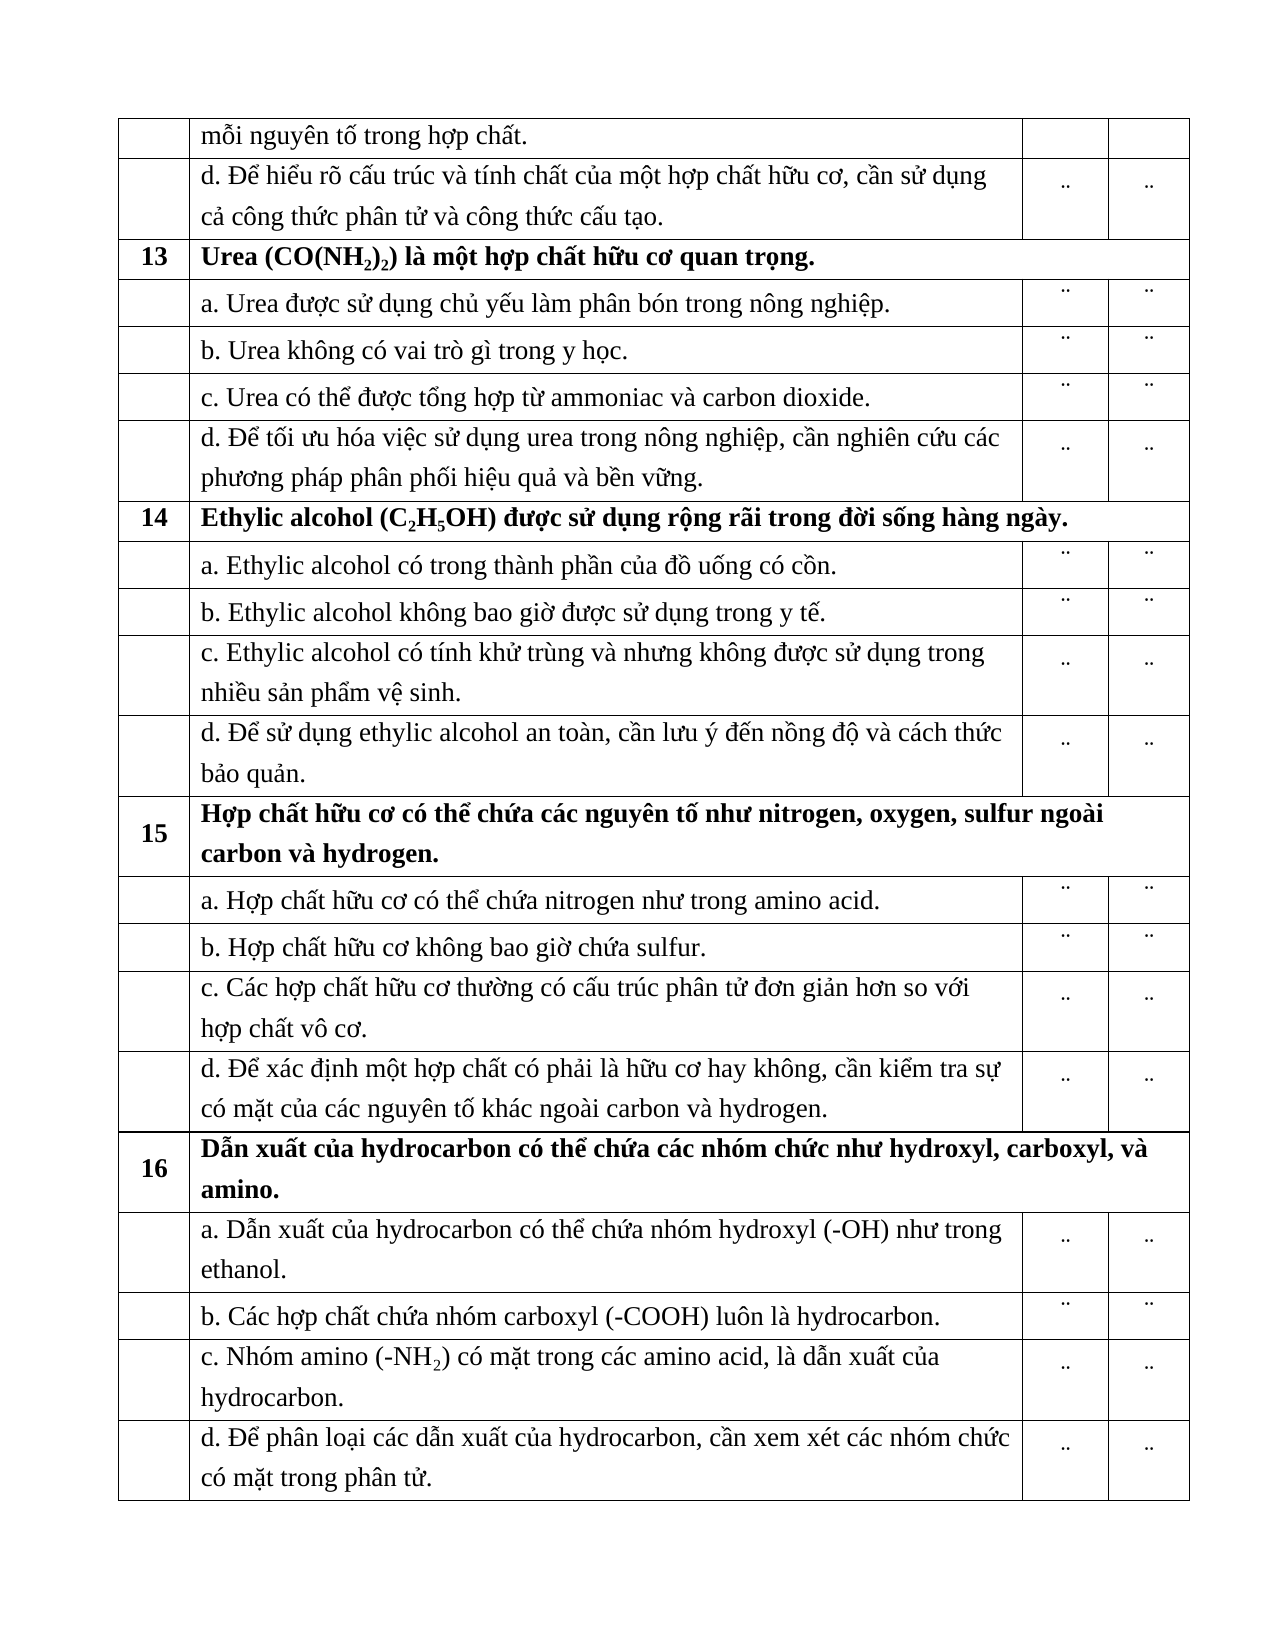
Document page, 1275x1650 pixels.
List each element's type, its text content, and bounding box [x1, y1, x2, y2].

table_cell ¨ [1023, 1293, 1108, 1339]
table_cell d. Để hiểu rõ cấu trúc và tính chất của một hợp chất hữu cơ, cần sử dụng cả công thức phân tử và công thức cấu tạo. [190, 159, 1022, 238]
table_cell ¨ [1023, 327, 1108, 373]
table_cell ¨ [1109, 716, 1189, 796]
table_cell a. Hợp chất hữu cơ có thể chứa nitrogen như trong amino acid. [190, 877, 1022, 923]
table_cell ¨ [1109, 1052, 1189, 1131]
table_cell ¨ [1023, 542, 1108, 588]
table_cell ¨ [1023, 119, 1108, 158]
table_cell d. Để xác định một hợp chất có phải là hữu cơ hay không, cần kiểm tra sự có mặt của các nguyên tố khác ngoài carbon và hydrogen. [190, 1052, 1022, 1131]
table_cell Urea (CO(NH₂)₂) là một hợp chất hữu cơ quan trọng. [190, 240, 1189, 278]
table_cell [119, 421, 189, 501]
table_cell a. Ethylic alcohol có trong thành phần của đồ uống có cồn. [190, 542, 1022, 588]
table_cell Dẫn xuất của hydrocarbon có thể chứa các nhóm chức như hydroxyl, carboxyl, và amino. [190, 1133, 1189, 1212]
table_cell ¨ [1109, 374, 1189, 420]
table_cell 13 [119, 240, 189, 278]
table_cell ¨ [1023, 877, 1108, 923]
table_cell ¨ [1023, 589, 1108, 635]
table_cell ¨ [1109, 877, 1189, 923]
table_cell Ethylic alcohol (C₂H₅OH) được sử dụng rộng rãi trong đời sống hàng ngày. [190, 502, 1189, 541]
table_cell ¨ [1109, 327, 1189, 373]
table_cell ¨ [1109, 1293, 1189, 1339]
table_cell ¨ [1109, 542, 1189, 588]
table_cell ¨ [1023, 280, 1108, 326]
table_cell [119, 542, 189, 588]
table_cell a. Dẫn xuất của hydrocarbon có thể chứa nhóm hydroxyl (-OH) như trong ethanol. [190, 1213, 1022, 1292]
table_cell [119, 1340, 189, 1420]
table_cell [119, 716, 189, 796]
table_cell 14 [119, 502, 189, 541]
table_cell ¨ [1109, 924, 1189, 971]
table_cell [119, 327, 189, 373]
table_cell ¨ [1023, 1421, 1108, 1500]
table_cell Hợp chất hữu cơ có thể chứa các nguyên tố như nitrogen, oxygen, sulfur ngoài carbon và hydrogen. [190, 797, 1189, 876]
table_cell [119, 1421, 189, 1500]
table_cell c. Urea có thể được tổng hợp từ ammoniac và carbon dioxide. [190, 374, 1022, 420]
table_cell ¨ [1109, 1340, 1189, 1420]
table_cell ¨ [1023, 1052, 1108, 1131]
table_cell [119, 972, 189, 1051]
table_cell ¨ [1109, 1421, 1189, 1500]
table_cell d. Để sử dụng ethylic alcohol an toàn, cần lưu ý đến nồng độ và cách thức bảo quản. [190, 716, 1022, 796]
table_cell 15 [119, 797, 189, 876]
table_cell d. Để phân loại các dẫn xuất của hydrocarbon, cần xem xét các nhóm chức có mặt trong phân tử. [190, 1421, 1022, 1500]
table_cell [119, 1213, 189, 1292]
table_cell ¨ [1023, 636, 1108, 715]
table_cell [119, 924, 189, 971]
table_cell ¨ [1023, 924, 1108, 971]
table_cell b. Ethylic alcohol không bao giờ được sử dụng trong y tế. [190, 589, 1022, 635]
table_cell a. Urea được sử dụng chủ yếu làm phân bón trong nông nghiệp. [190, 280, 1022, 326]
table_cell ¨ [1109, 159, 1189, 238]
table_cell c. Nhóm amino (-NH₂) có mặt trong các amino acid, là dẫn xuất của hydrocarbon. [190, 1340, 1022, 1420]
table_cell b. Hợp chất hữu cơ không bao giờ chứa sulfur. [190, 924, 1022, 971]
table_cell c. Các hợp chất hữu cơ thường có cấu trúc phân tử đơn giản hơn so với hợp chất vô cơ. [190, 972, 1022, 1051]
table_cell [119, 1052, 189, 1131]
table_cell d. Để tối ưu hóa việc sử dụng urea trong nông nghiệp, cần nghiên cứu các phương pháp phân phối hiệu quả và bền vững. [190, 421, 1022, 501]
table_cell [119, 877, 189, 923]
table_cell [119, 159, 189, 238]
table_cell [119, 374, 189, 420]
table_cell [119, 119, 189, 158]
table_cell ¨ [1023, 716, 1108, 796]
table_cell ¨ [1109, 1213, 1189, 1292]
table_cell ¨ [1023, 972, 1108, 1051]
table_cell ¨ [1109, 636, 1189, 715]
table_cell ¨ [1023, 159, 1108, 238]
table_cell c. Ethylic alcohol có tính khử trùng và nhưng không được sử dụng trong nhiều sản phẩm vệ sinh. [190, 636, 1022, 715]
table_cell ¨ [1109, 589, 1189, 635]
table_cell ¨ [1109, 972, 1189, 1051]
table_cell ¨ [1109, 421, 1189, 501]
table_cell [119, 589, 189, 635]
table_cell ¨ [1109, 280, 1189, 326]
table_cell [190, 119, 1022, 158]
table_cell ¨ [1109, 119, 1189, 158]
table_cell ¨ [1023, 374, 1108, 420]
table_cell b. Các hợp chất chứa nhóm carboxyl (-COOH) luôn là hydrocarbon. [190, 1293, 1022, 1339]
table_cell [119, 1293, 189, 1339]
table_cell b. Urea không có vai trò gì trong y học. [190, 327, 1022, 373]
table_cell [119, 280, 189, 326]
table_cell ¨ [1023, 1213, 1108, 1292]
table_cell [119, 636, 189, 715]
table_cell 16 [119, 1133, 189, 1212]
table_cell ¨ [1023, 1340, 1108, 1420]
table_cell ¨ [1023, 421, 1108, 501]
